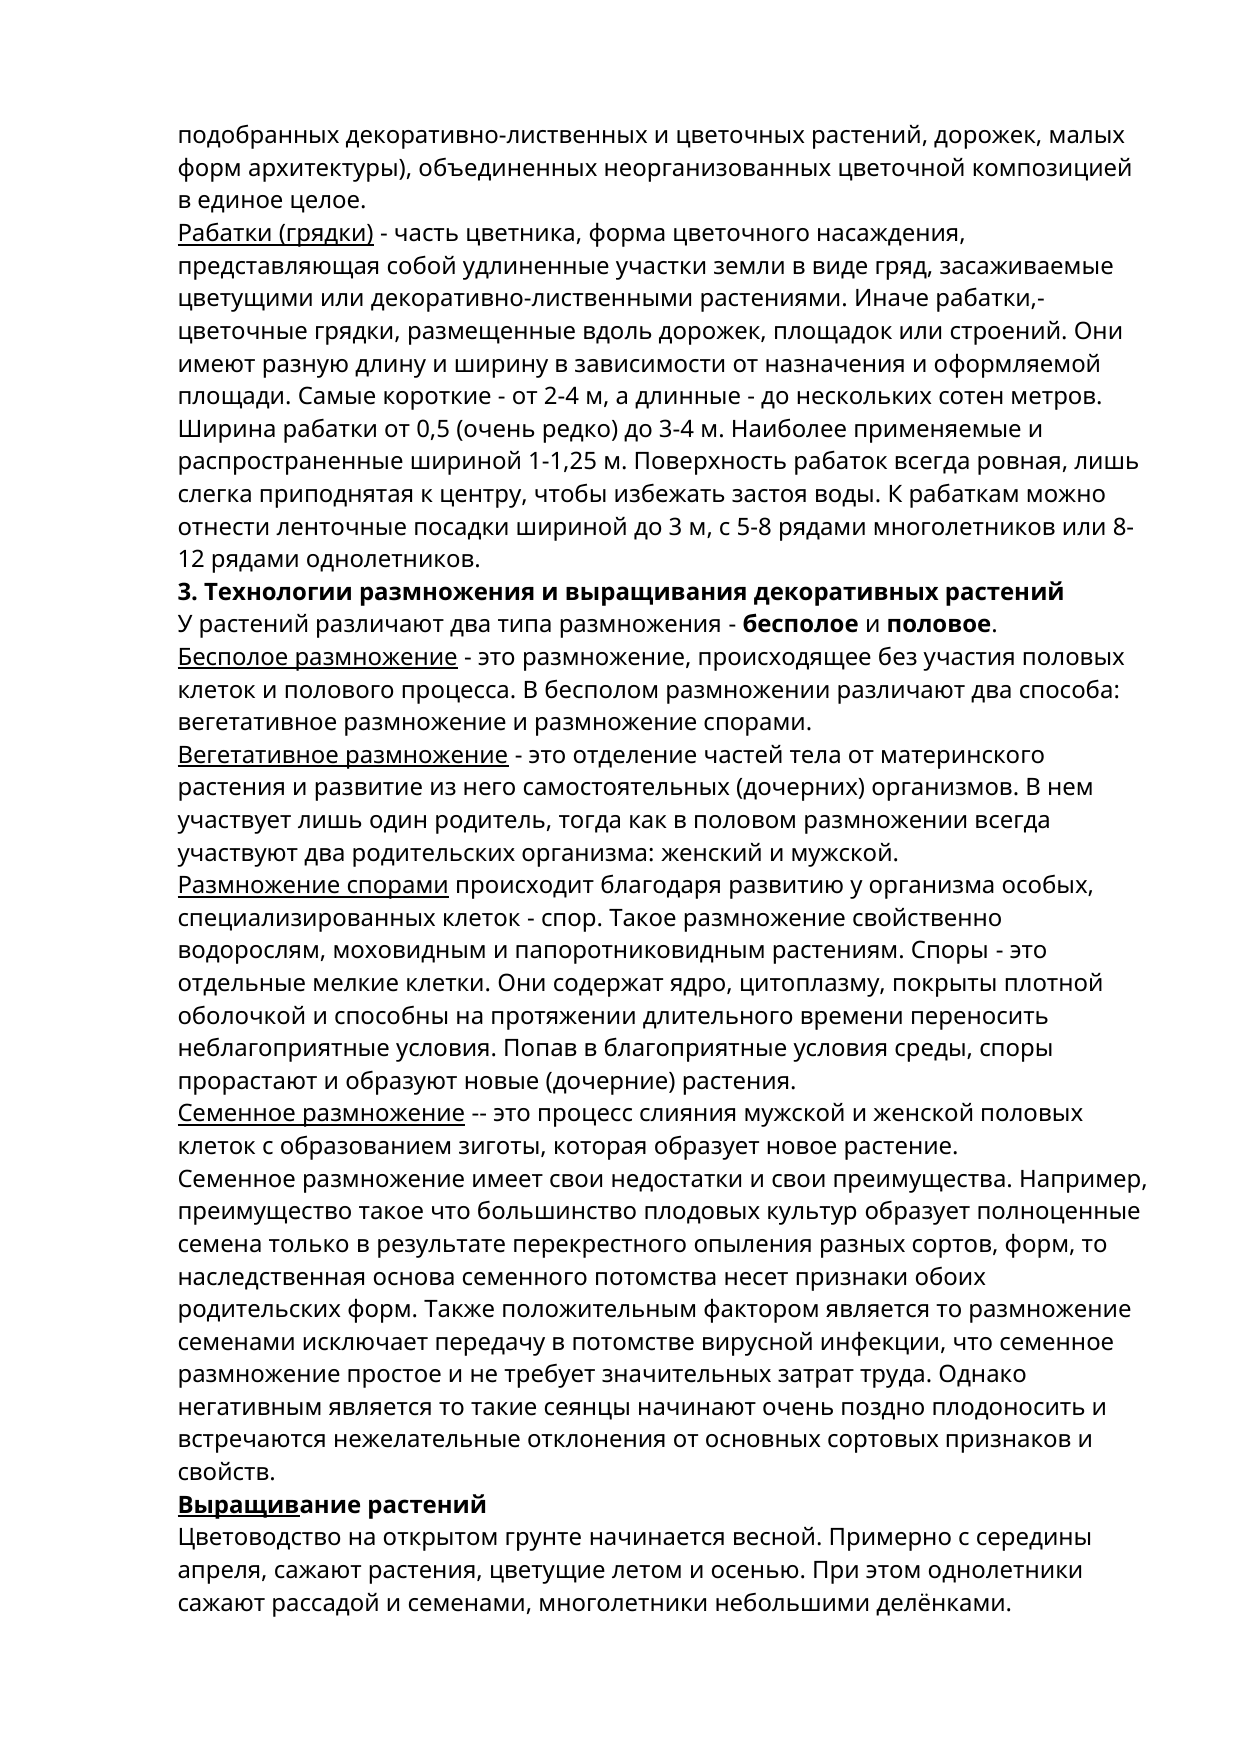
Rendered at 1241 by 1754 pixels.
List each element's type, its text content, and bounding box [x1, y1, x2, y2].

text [177, 1520, 1152, 1618]
text 3. Технологии размножения и выращивания декоративных растений [177, 574, 1152, 607]
text У растений различают два типа размножения - бесполое и половое. [177, 607, 1152, 640]
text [177, 118, 1152, 216]
text Бесполое размножение - это размножение, происходящее без участия половых клеток и полового процесса. В бесполом размножении различают два способа: вегетативное размножение и размножение спорами. [177, 640, 1152, 738]
text Выращивание растений [177, 1487, 1152, 1520]
text Семенное размножение -- это процесс слияния мужской и женской половых клеток с образованием зиготы, которая образует новое растение. [177, 1096, 1152, 1161]
text Размножение спорами происходит благодаря развитию у организма особых, специализированных клеток - спор. Такое размножение свойственно водорослям, моховидным и папоротниковидным растениям. Споры - это отдельные мелкие клетки. Они содержат ядро, цитоплазму, покрыты плотной оболочкой и способны на протяжении длительного времени переносить неблагоприятные условия. Попав в благоприятные условия среды, споры прорастают и образуют новые (дочерние) растения. [177, 868, 1152, 1096]
text Вегетативное размножение - это отделение частей тела от материнского растения и развитие из него самостоятельных (дочерних) организмов. В нем участвует лишь один родитель, тогда как в половом размножении всегда участвуют два родительских организма: женский и мужской. [177, 738, 1152, 868]
text Семенное размножение имеет свои недостатки и свои преимущества. Например, преимущество такое что большинство плодовых культур образует полноценные семена только в результате перекрестного опыления разных сортов, форм, то наследственная основа семенного потомства несет признаки обоих родительских форм. Также положительным фактором является то размножение семенами исключает передачу в потомстве вирусной инфекции, что семенное размножение простое и не требует значительных затрат труда. Однако негативным является то такие сеянцы начинают очень поздно плодоносить и встречаются нежелательные отклонения от основных сортовых признаков и свойств. [177, 1161, 1152, 1487]
text Рабатки (грядки) - часть цветника, форма цветочного насаждения, представляющая собой удлиненные участки земли в виде гряд, засаживаемые цветущими или декоративно-лиственными растениями. Иначе рабатки,- цветочные грядки, размещенные вдоль дорожек, площадок или строений. Они имеют разную длину и ширину в зависимости от назначения и оформляемой площади. Самые короткие - от 2-4 м, а длинные - до нескольких сотен метров. Ширина рабатки от 0,5 (очень редко) до 3-4 м. Наиболее применяемые и распространенные шириной 1-1,25 м. Поверхность рабаток всегда ровная, лишь слегка приподнятая к центру, чтобы избежать застоя воды. К рабаткам можно отнести ленточные посадки шириной до 3 м, с 5-8 рядами многолетников или 8-12 рядами однолетников. [177, 216, 1152, 574]
